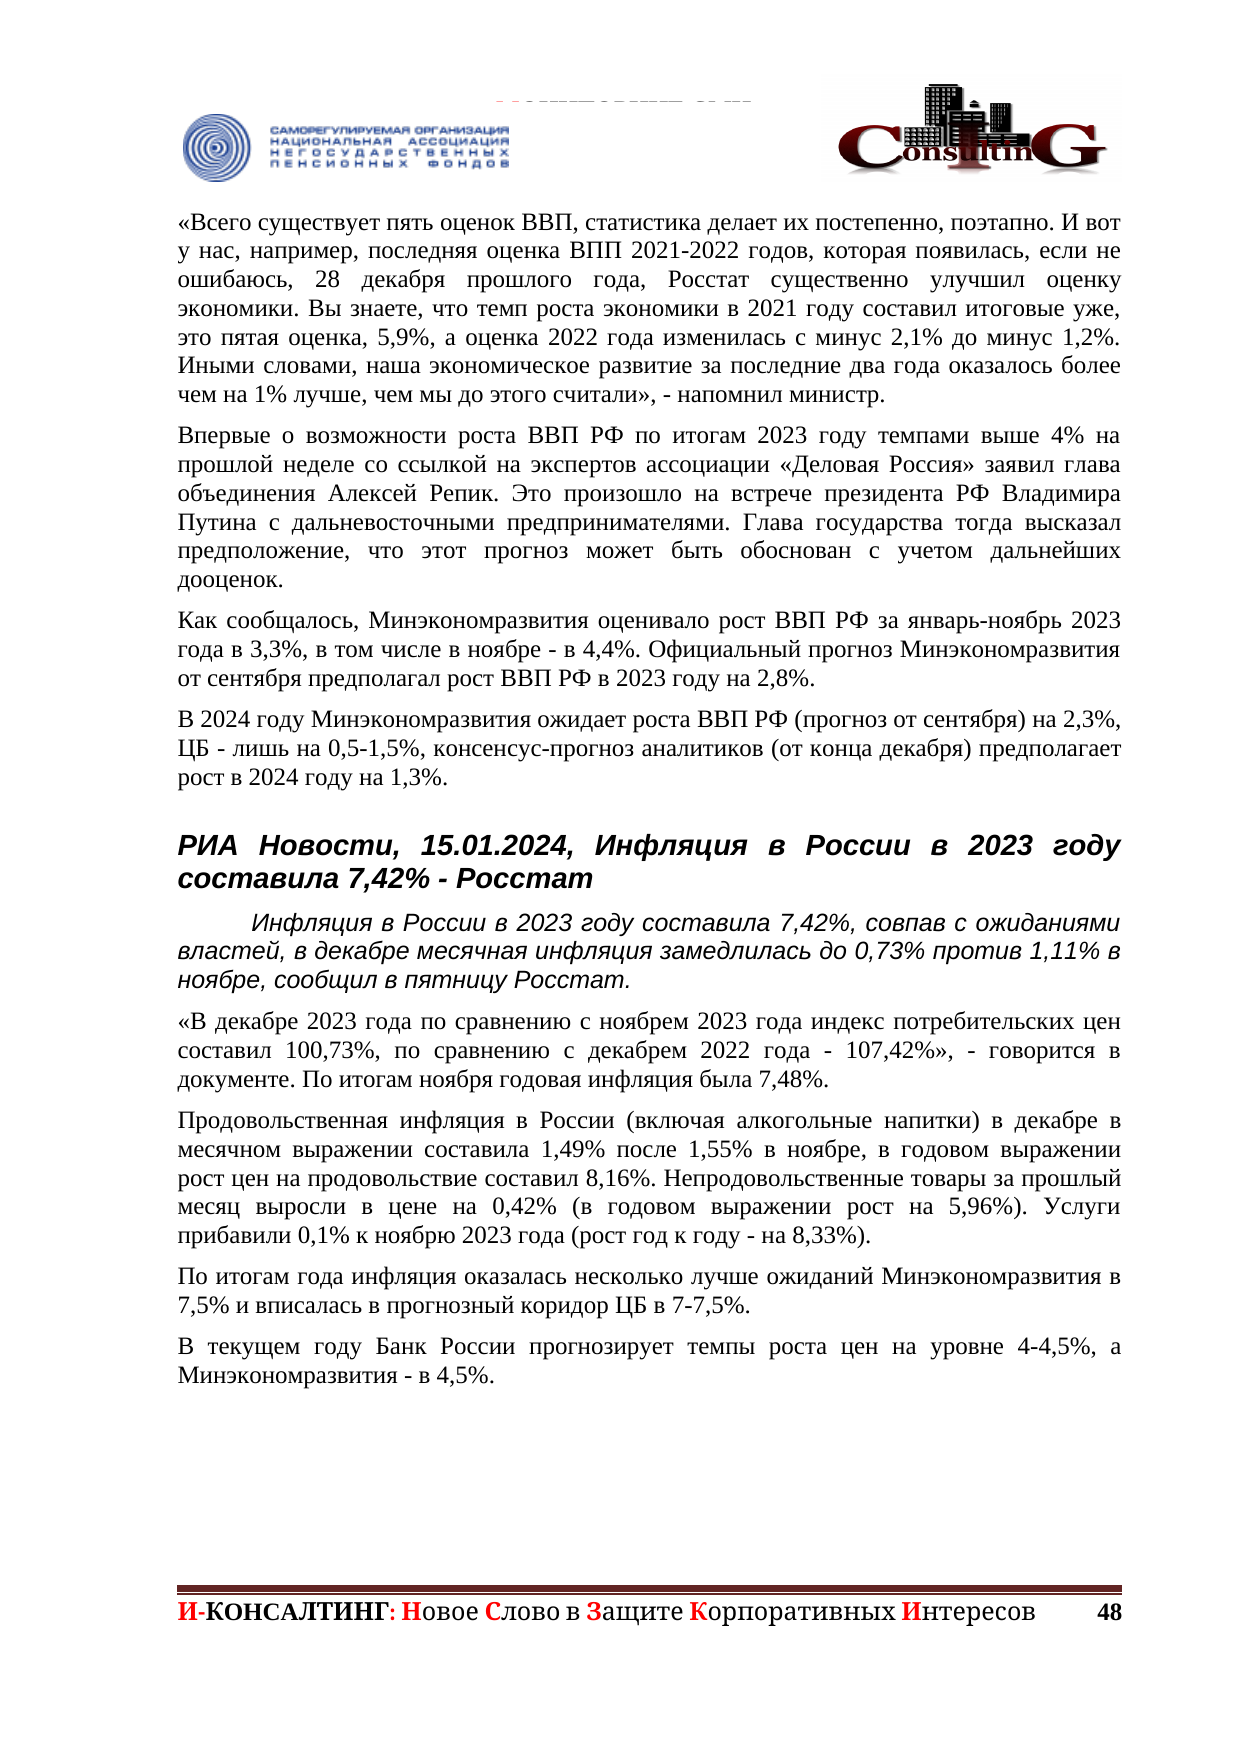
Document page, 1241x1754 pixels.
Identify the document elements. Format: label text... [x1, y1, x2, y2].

text Впервые о возможности роста ВВП РФ по итогам 2023 году темпами выше 4% на прошлой неделе со ссылкой на экспертов ассоциации «Деловая Россия» заявил глава объединения Алексей Репик. Это произошло на встрече президента РФ Владимира Путина с дальневосточными предпринимателями. Глава государства тогда высказал предположение, что этот прогноз может быть обоснован с учетом дальнейших дооценок. [177, 421, 1122, 593]
subtitle РИА Новости, 15.01.2024, Инфляция в России в 2023 году составила 7,42% - Росстат [177, 828, 1122, 895]
text В текущем году Банк России прогнозирует темпы роста цен на уровне 4-4,5%, а Минэкономразвития - в 4,5%. [177, 1331, 1122, 1389]
text Как сообщалось, Минэкономразвития оценивало рост ВВП РФ за январь-ноябрь 2023 года в 3,3%, в том числе в ноябре - в 4,4%. Официальный прогноз Минэкономразвития от сентября предполагал рост ВВП РФ в 2023 году на 2,8%. [177, 606, 1122, 692]
subtitle Инфляция в России в 2023 году составила 7,42%, совпав с ожиданиями властей, в декабре месячная инфляция замедлилась до 0,73% против 1,11% в ноябре, сообщил в пятницу Росстат. [177, 908, 1122, 994]
picture [183, 114, 509, 182]
text «В декабре 2023 года по сравнению с ноябрем 2023 года индекс потребительских цен составил 100,73%, по сравнению с декабрем 2022 года - 107,42%», - говорится в документе. По итогам ноября годовая инфляция была 7,48%. [177, 1006, 1122, 1093]
picture [821, 73, 1122, 182]
text «Всего существует пять оценок ВВП, статистика делает их постепенно, поэтапно. И вот у нас, например, последняя оценка ВПП 2021-2022 годов, которая появилась, если не ошибаюсь, 28 декабря прошлого года, Росстат существенно улучшил оценку экономики. Вы знаете, что темп роста экономики в 2021 году составил итоговые уже, это пятая оценка, 5,9%, а оценка 2022 года изменилась с минус 2,1% до минус 1,2%. Иными словами, наша экономическое развитие за последние два года оказалось более чем на 1% лучше, чем мы до этого считали», - напомнил министр. [177, 207, 1122, 408]
text Продовольственная инфляция в России (включая алкогольные напитки) в декабре в месячном выражении составила 1,49% после 1,55% в ноябре, в годовом выражении рост цен на продовольствие составил 8,16%. Непродовольственные товары за прошлый месяц выросли в цене на 0,42% (в годовом выражении рост на 5,96%). Услуги прибавили 0,1% к ноябрю 2023 года (рост год к году - на 8,33%). [177, 1105, 1122, 1249]
text По итогам года инфляция оказалась несколько лучше ожиданий Минэкономразвития в 7,5% и вписалась в прогнозный коридор ЦБ в 7-7,5%. [177, 1261, 1122, 1319]
text В 2024 году Минэкономразвития ожидает роста ВВП РФ (прогноз от сентября) на 2,3%, ЦБ - лишь на 0,5-1,5%, консенсус-прогноз аналитиков (от конца декабря) предполагает рост в 2024 году на 1,3%. [177, 704, 1122, 791]
